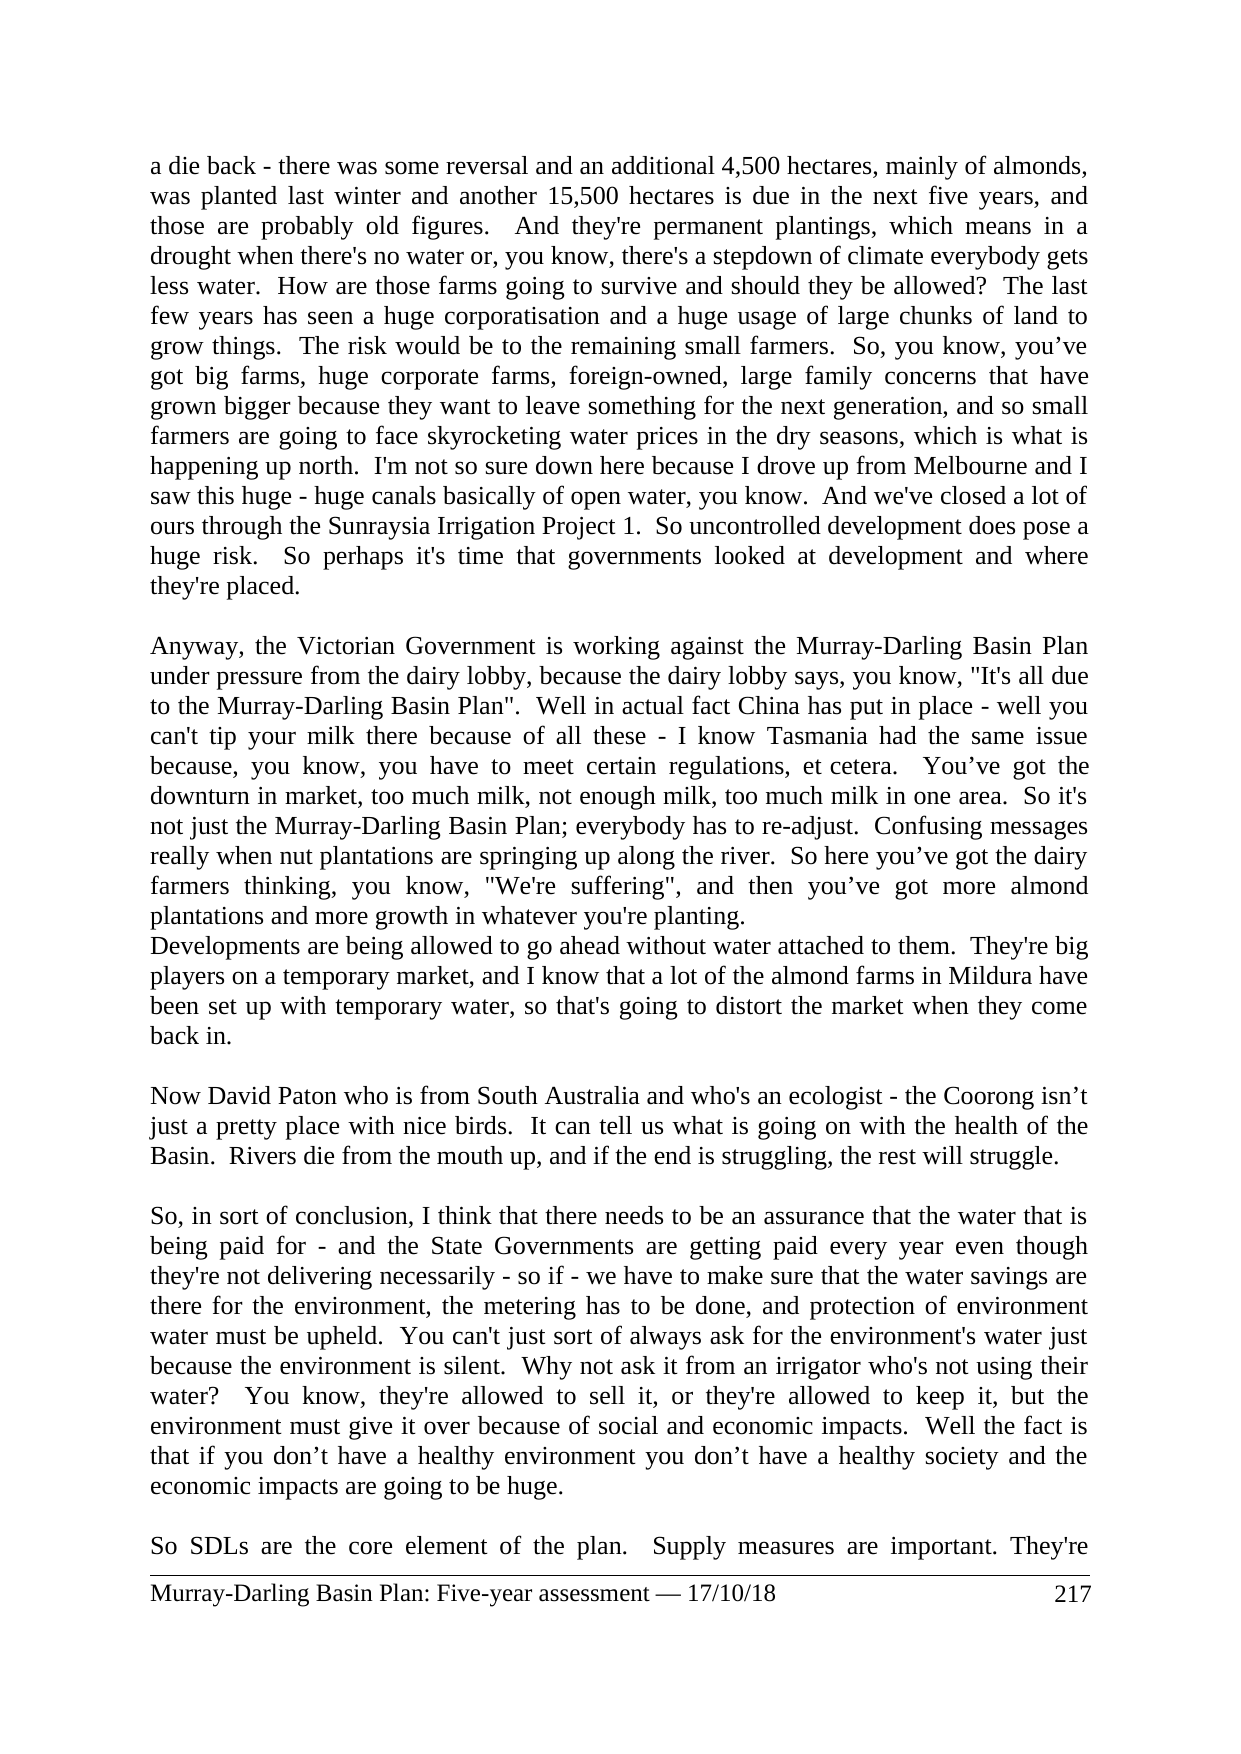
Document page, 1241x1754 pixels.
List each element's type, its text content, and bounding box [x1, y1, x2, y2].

text Now David Paton who is from South Australia and who's an ecologist - the Coorong isn’t just a pretty place with nice birds. It can tell us what is going on with the health of the Basin. Rivers die from the mouth up, and if the end is struggling, the rest will struggle. [150, 1080, 1090, 1170]
text Developments are being allowed to go ahead without water attached to them. They're big players on a temporary market, and I know that a lot of the almond farms in Mildura have been set up with temporary water, so that's going to distort the market when they come back in. [150, 930, 1090, 1050]
text Anyway, the Victorian Government is working against the Murray-Darling Basin Plan under pressure from the dairy lobby, because the dairy lobby says, you know, "It's all due to the Murray-Darling Basin Plan". Well in actual fact China has put in place - well you can't tip your milk there because of all these - I know Tasmania had the same issue because, you know, you have to meet certain regulations, et cetera. You’ve got the downturn in market, too much milk, not enough milk, too much milk in one area. So it's not just the Murray-Darling Basin Plan; everybody has to re-adjust. Confusing messages really when nut plantations are springing up along the river. So here you’ve got the dairy farmers thinking, you know, "We're suffering", and then you’ve got more almond plantations and more growth in whatever you're planting. [150, 630, 1090, 930]
text So, in sort of conclusion, I think that there needs to be an assurance that the water that is being paid for - and the State Governments are getting paid every year even though they're not delivering necessarily - so if - we have to make sure that the water savings are there for the environment, the metering has to be done, and protection of environment water must be upheld. You can't just sort of always ask for the environment's water just because the environment is silent. Why not ask it from an irrigator who's not using their water? You know, they're allowed to sell it, or they're allowed to keep it, but the environment must give it over because of social and economic impacts. Well the fact is that if you don’t have a healthy environment you don’t have a healthy society and the economic impacts are going to be huge. [150, 1200, 1090, 1500]
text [150, 150, 1090, 600]
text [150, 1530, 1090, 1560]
